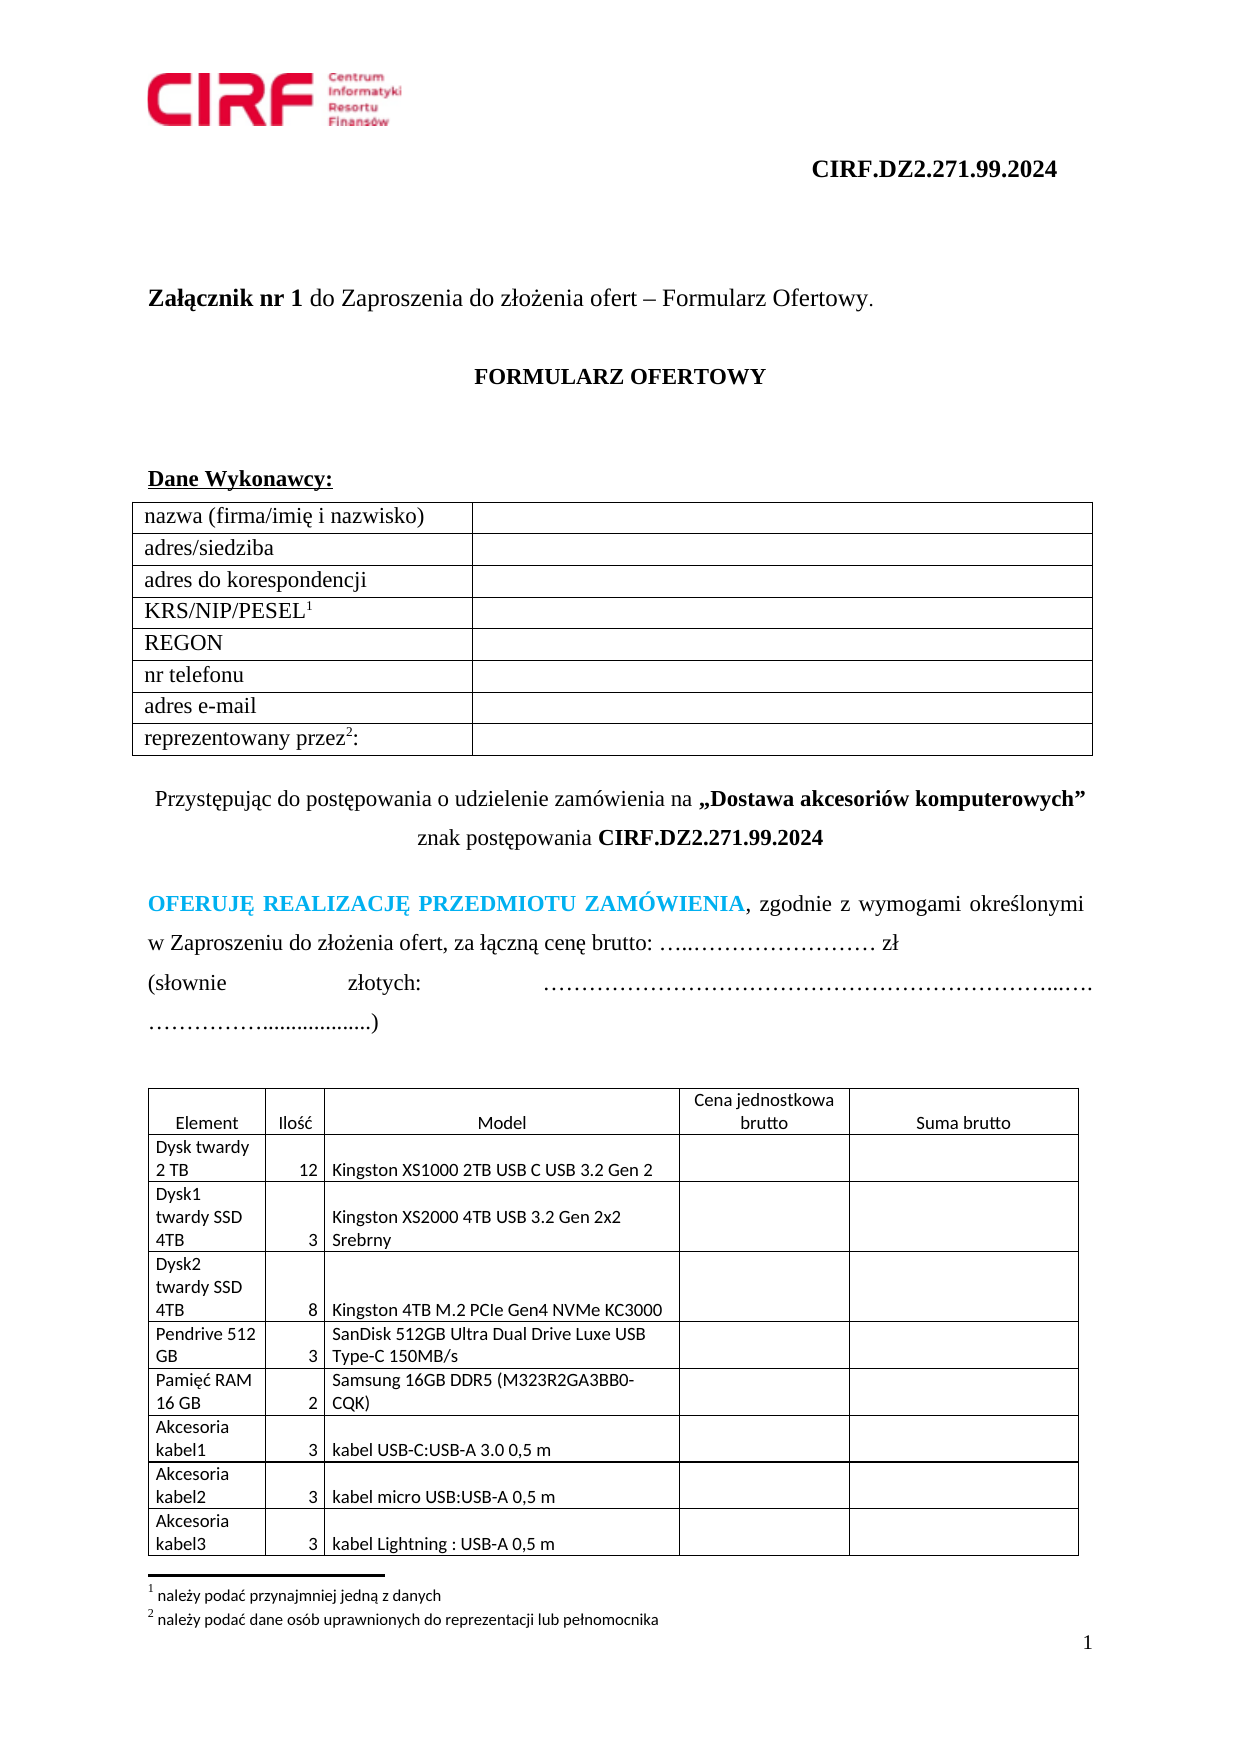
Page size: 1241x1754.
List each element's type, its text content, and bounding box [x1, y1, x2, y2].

table_cell 12 [266, 1135, 324, 1181]
table_cell 3 [266, 1509, 324, 1555]
table_cell [473, 661, 1092, 692]
text OFERUJĘ REALIZACJĘ PRZEDMIOTU ZAMÓWIENIA, zgodnie z wymogami określonymi w Zaproszeniu do złożenia ofert, za łączną cenę brutto: …..…………………… zł [148, 890, 1093, 956]
text CIRF.DZ2.271.99.2024 [148, 154, 1093, 183]
table_cell [473, 629, 1092, 660]
table_cell 3 [266, 1182, 324, 1251]
table_cell [850, 1509, 1078, 1555]
table_cell kabel USB-C:USB-A 3.0 0,5 m [325, 1416, 679, 1461]
table_cell 2 [266, 1369, 324, 1414]
table_header [473, 503, 1092, 533]
table_cell kabel Lightning : USB-A 0,5 m [325, 1509, 679, 1555]
table_cell Kingston XS1000 2TB USB C USB 3.2 Gen 2 [325, 1135, 679, 1181]
text (słownie złotych: …………………………………………………………...….……………...................) [148, 969, 1093, 1035]
table_cell [850, 1322, 1078, 1368]
table_cell [850, 1182, 1078, 1251]
table_header Element [149, 1089, 265, 1134]
table_cell Kingston XS2000 4TB USB 3.2 Gen 2x2 Srebrny [325, 1182, 679, 1251]
table_cell adres do korespondencji [133, 566, 472, 597]
table_cell nr telefonu [133, 661, 472, 692]
table_cell [473, 693, 1092, 723]
table_cell [473, 724, 1092, 755]
table_header Cena jednostkowa brutto [680, 1089, 849, 1134]
table_cell reprezentowany przez: [133, 724, 472, 755]
table_cell [680, 1463, 849, 1508]
table_cell SanDisk 512GB Ultra Dual Drive Luxe USB Type-C 150MB/s [325, 1322, 679, 1368]
table_cell Pendrive 512 GB [149, 1322, 265, 1368]
text Przystępując do postępowania o udzielenie zamówienia na „Dostawa akcesoriów komputerowych” znak postępowania CIRF.DZ2.271.99.2024 [148, 785, 1092, 851]
table_header nazwa (firma/imię i nazwisko) [133, 503, 472, 533]
table_cell [850, 1416, 1078, 1461]
table_cell [850, 1252, 1078, 1321]
table_cell [850, 1463, 1078, 1508]
table_cell [680, 1322, 849, 1368]
table_cell 3 [266, 1416, 324, 1461]
table_cell Pamięć RAM 16 GB [149, 1369, 265, 1414]
table_cell Akcesoria kabel2 [149, 1463, 265, 1508]
table_cell Dysk2 twardy SSD 4TB [149, 1252, 265, 1321]
table_cell [473, 598, 1092, 628]
picture [147, 73, 402, 126]
table_cell [850, 1135, 1078, 1181]
table_cell Kingston 4TB M.2 PCIe Gen4 NVMe KC3000 [325, 1252, 679, 1321]
table_cell kabel micro USB:USB-A 0,5 m [325, 1463, 679, 1508]
table_cell Akcesoria kabel3 [149, 1509, 265, 1555]
table_cell [850, 1369, 1078, 1414]
table_cell [473, 534, 1092, 565]
table_cell 3 [266, 1463, 324, 1508]
table_cell adres e-mail [133, 693, 472, 723]
table_cell Dysk twardy 2 TB [149, 1135, 265, 1181]
table_cell [680, 1369, 849, 1414]
table_cell [680, 1416, 849, 1461]
table_cell Dysk1 twardy SSD 4TB [149, 1182, 265, 1251]
table_header Model [325, 1089, 679, 1134]
table_cell Samsung 16GB DDR5 (M323R2GA3BB0-CQK) [325, 1369, 679, 1414]
text FORMULARZ OFERTOWY [148, 363, 1092, 389]
table_header Ilość [266, 1089, 324, 1134]
table_cell 3 [266, 1322, 324, 1368]
table_cell 8 [266, 1252, 324, 1321]
table_cell [680, 1182, 849, 1251]
table_cell KRS/NIP/PESEL [133, 598, 472, 628]
text Załącznik nr 1 do Zaproszenia do złożenia ofert – Formularz Ofertowy. [148, 283, 1092, 312]
table_cell [680, 1252, 849, 1321]
table_cell REGON [133, 629, 472, 660]
table_cell [473, 566, 1092, 597]
table_cell adres/siedziba [133, 534, 472, 565]
table_cell Akcesoria kabel1 [149, 1416, 265, 1461]
text Dane Wykonawcy: [148, 465, 1092, 491]
table_cell [680, 1509, 849, 1555]
table_header Suma brutto [850, 1089, 1078, 1134]
table_cell [680, 1135, 849, 1181]
